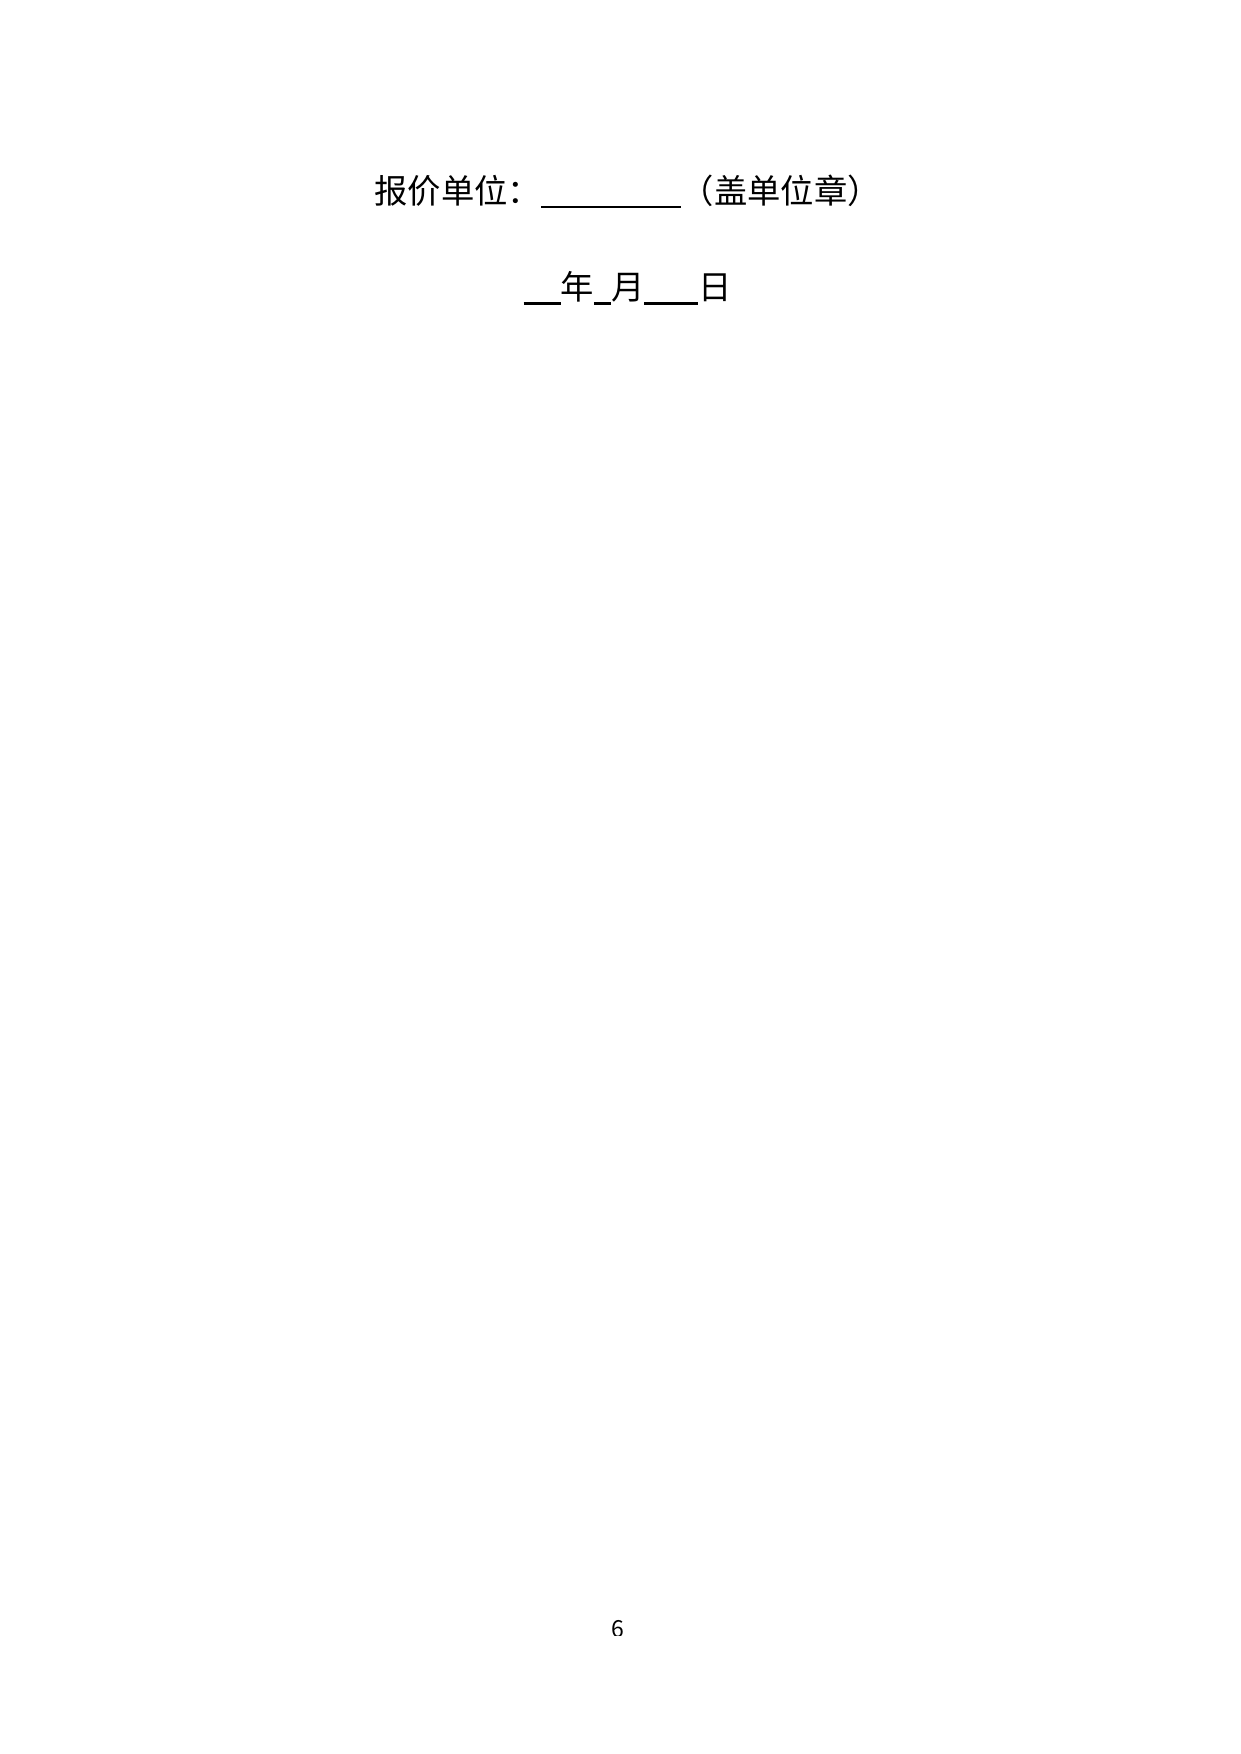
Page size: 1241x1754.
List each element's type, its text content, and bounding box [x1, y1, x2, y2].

text 年 月 日 [121, 261, 1134, 309]
text 报价单位： （盖单位章） [121, 164, 1134, 213]
